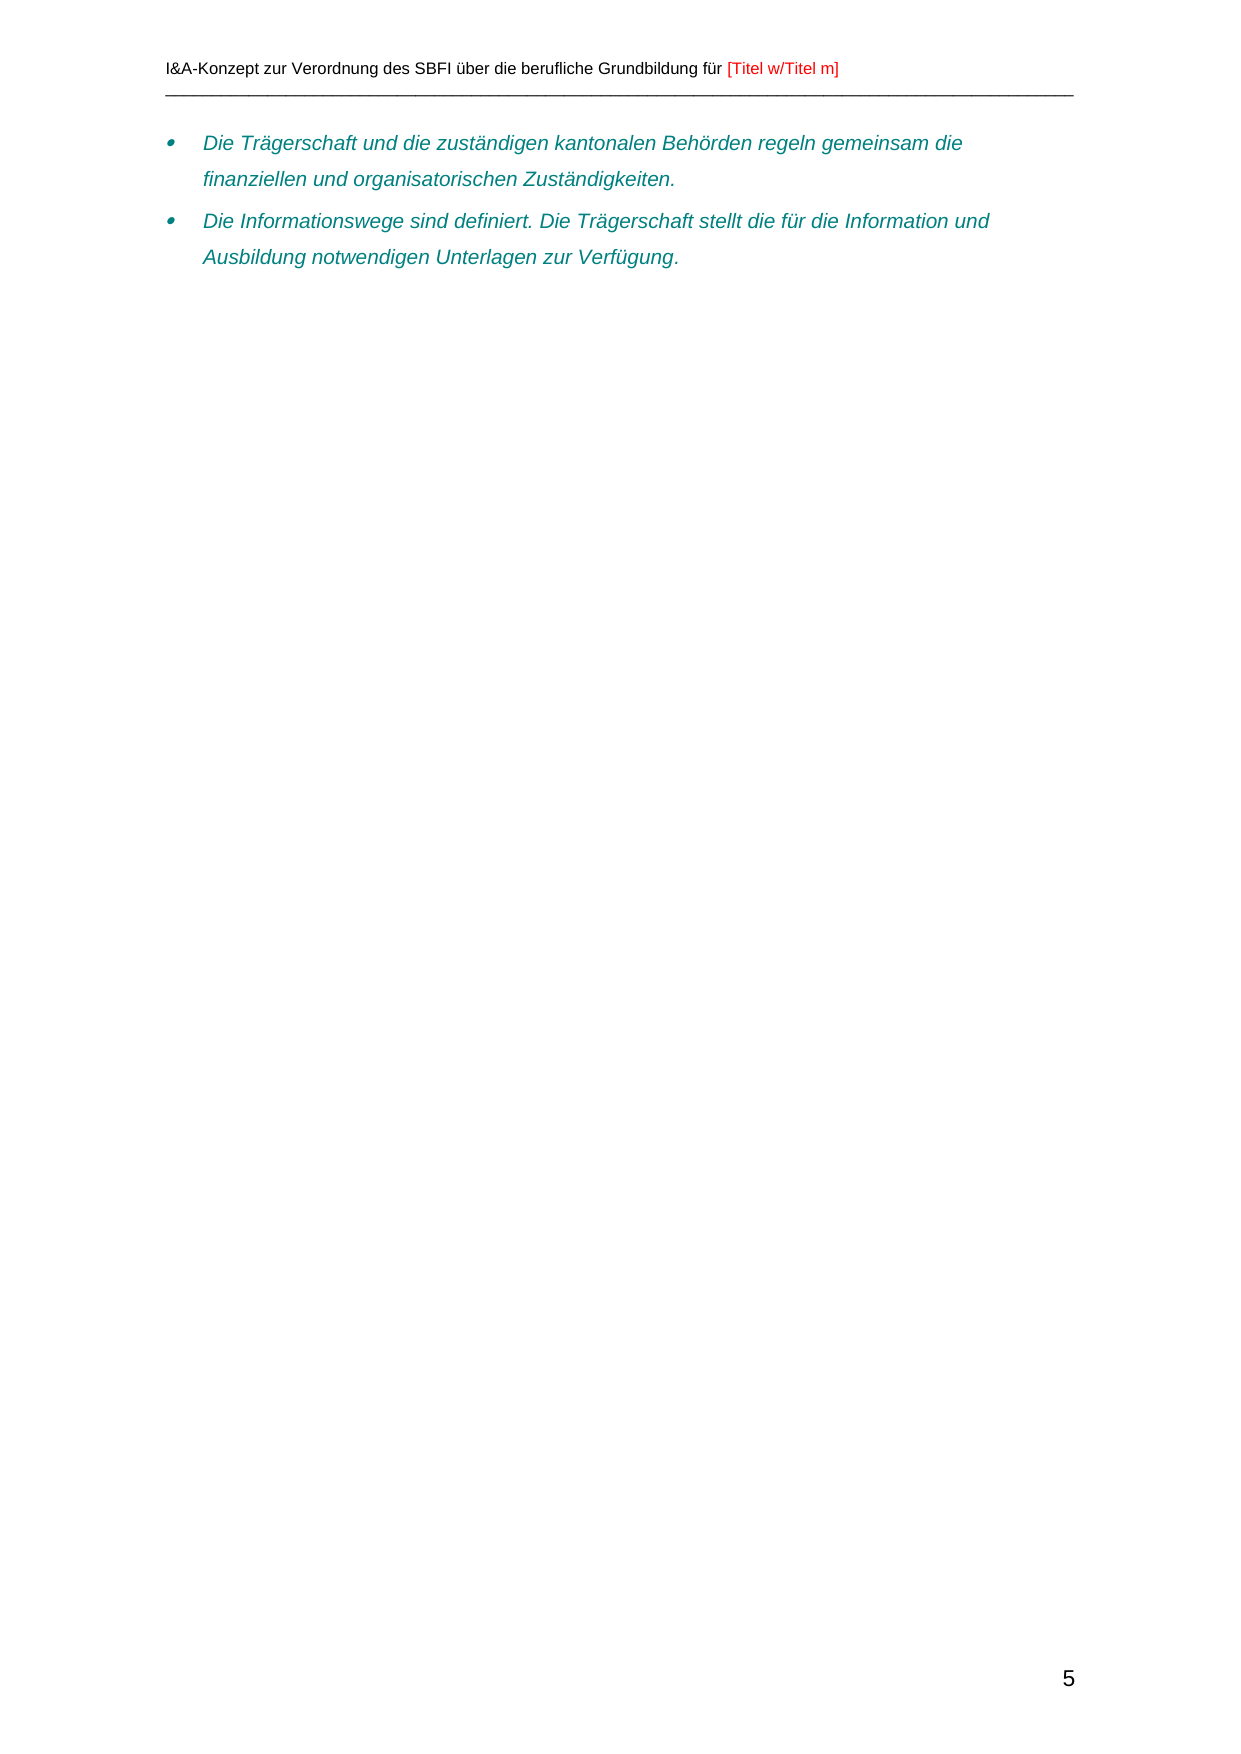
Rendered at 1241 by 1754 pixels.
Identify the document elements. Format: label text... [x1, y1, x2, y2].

list Die Informationswege sind definiert. Die Trägerschaft stellt die für die Information und Ausbildung notwendigen Unterlagen zur Verfügung. [165, 209, 1075, 269]
list Die Trägerschaft und die zuständigen kantonalen Behörden regeln gemeinsam die finanziellen und organisatorischen Zuständigkeiten. [165, 130, 1075, 190]
